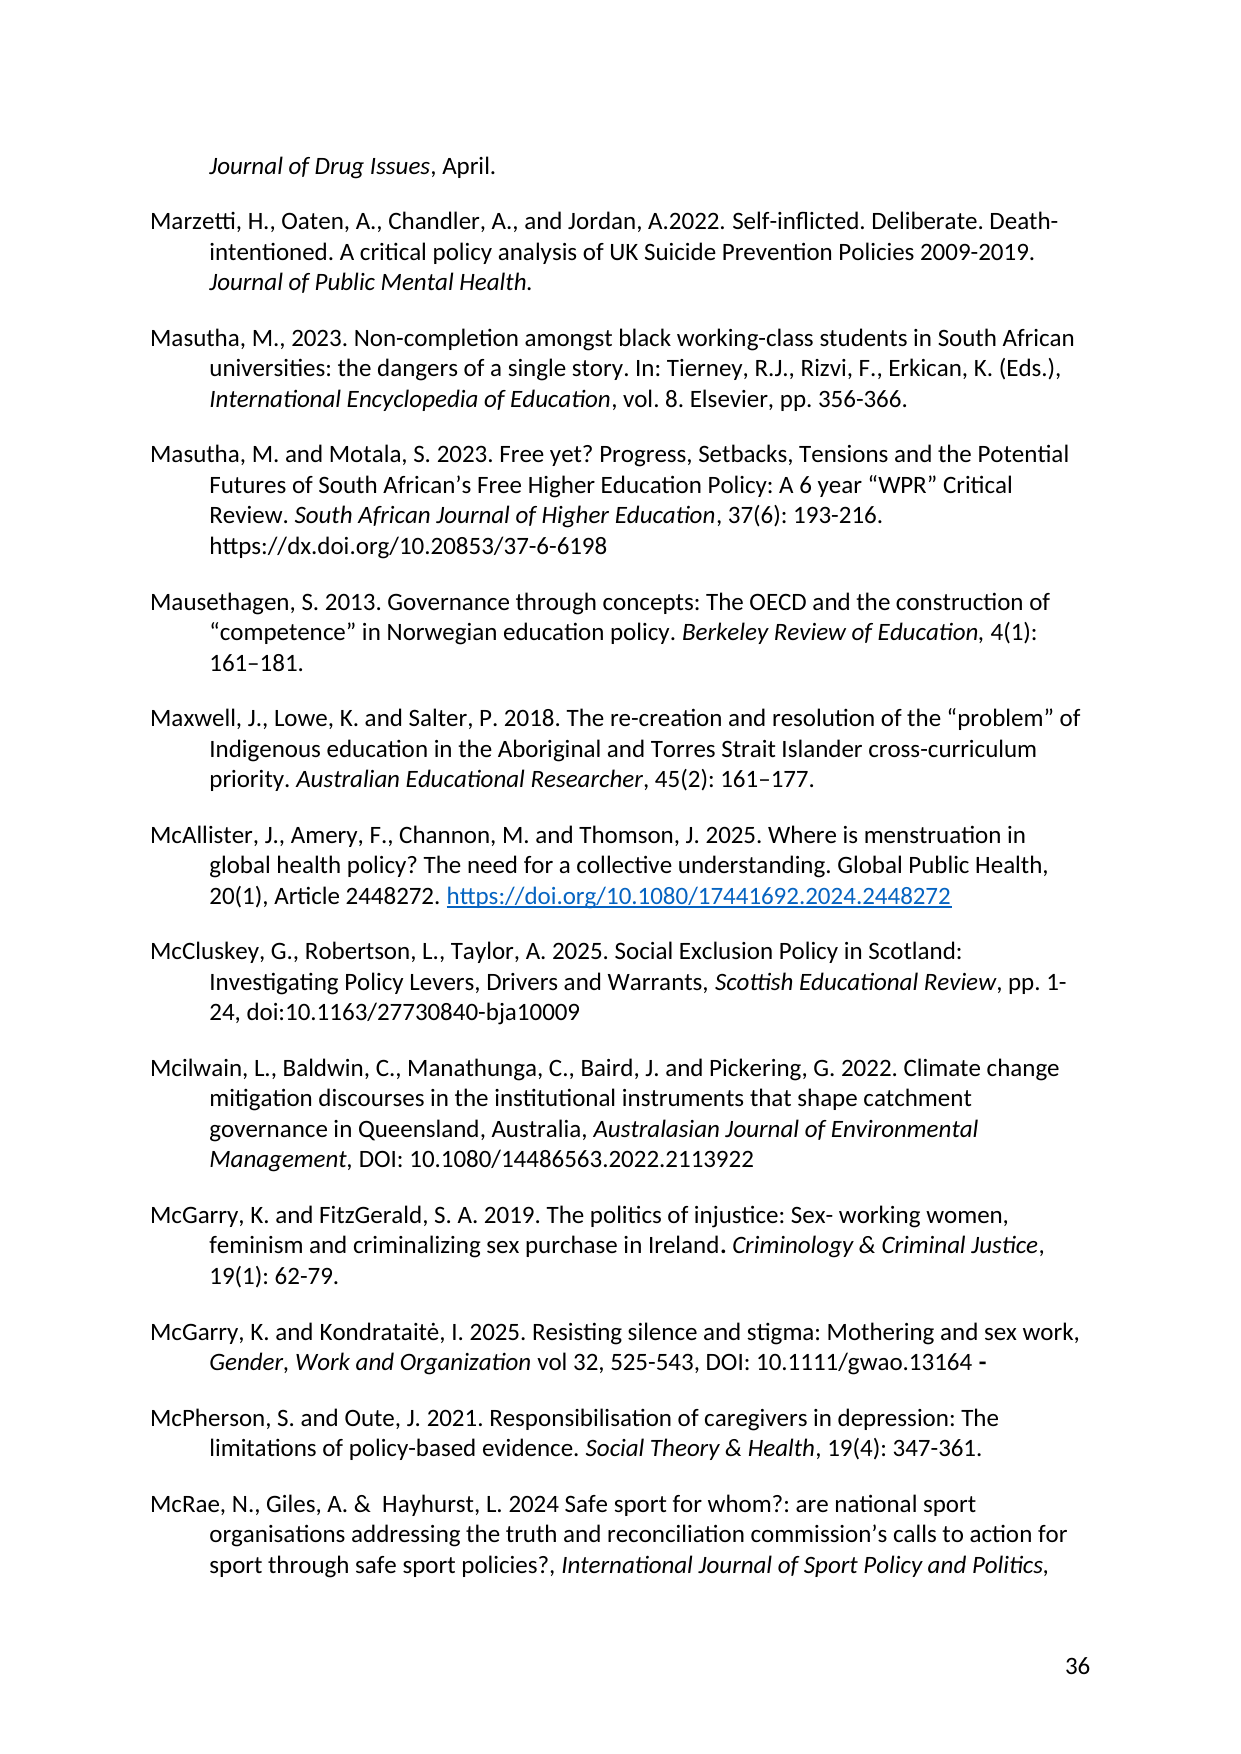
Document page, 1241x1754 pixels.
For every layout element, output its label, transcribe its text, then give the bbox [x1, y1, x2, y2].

text McGarry, K. and FitzGerald, S. A. 2019. The politics of injustice: Sex- working women, feminism and criminalizing sex purchase in Ireland. Criminology & Criminal Justice, 19(1): 62-79. [150, 1199, 1090, 1291]
text Masutha, M., 2023. Non-completion amongst black working-class students in South African universities: the dangers of a single story. In: Tierney, R.J., Rizvi, F., Erkican, K. (Eds.), International Encyclopedia of Education, vol. 8. Elsevier, pp. 356-366. [150, 322, 1090, 414]
text Masutha, M. and Motala, S. 2023. Free yet? Progress, Setbacks, Tensions and the Potential Futures of South African’s Free Higher Education Policy: A 6 year “WPR” Critical Review. South African Journal of Higher Education, 37(6): 193-216. https://dx.doi.org/10.20853/37-6-6198 [150, 439, 1090, 561]
text McAllister, J., Amery, F., Channon, M. and Thomson, J. 2025. Where is menstruation in global health policy? The need for a collective understanding. Global Public Health, 20(1), Article 2448272. https://doi.org/10.1080/17441692.2024.2448272 [150, 819, 1090, 910]
text Mausethagen, S. 2013. Governance through concepts: The OECD and the construction of “competence” in Norwegian education policy. Berkeley Review of Education, 4(1): 161–181. [150, 586, 1090, 677]
text McPherson, S. and Oute, J. 2021. Responsibilisation of caregivers in depression: The limitations of policy-based evidence. Social Theory & Health, 19(4): 347-361. [150, 1402, 1090, 1463]
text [150, 150, 1090, 181]
text Marzetti, H., Oaten, A., Chandler, A., and Jordan, A.2022. Self-inflicted. Deliberate. Death-intentioned. A critical policy analysis of UK Suicide Prevention Policies 2009-2019. Journal of Public Mental Health. [150, 206, 1090, 297]
text Maxwell, J., Lowe, K. and Salter, P. 2018. The re-creation and resolution of the “problem” of Indigenous education in the Aboriginal and Torres Strait Islander cross-curriculum priority. Australian Educational Researcher, 45(2): 161–177. [150, 702, 1090, 794]
text McGarry, K. and Kondrataitė, I. 2025. Resisting silence and stigma: Mothering and sex work, Gender, Work and Organization vol 32, 525-543, DOI: 10.1111/gwao.13164 - [150, 1316, 1090, 1377]
text McCluskey, G., Robertson, L., Taylor, A. 2025. Social Exclusion Policy in Scotland: Investigating Policy Levers, Drivers and Warrants, Scottish Educational Review, pp. 1-24, doi:10.1163/27730840-bja10009 [150, 935, 1090, 1027]
text Mcilwain, L., Baldwin, C., Manathunga, C., Baird, J. and Pickering, G. 2022. Climate change mitigation discourses in the institutional instruments that shape catchment governance in Queensland, Australia, Australasian Journal of Environmental Management, DOI: 10.1080/14486563.2022.2113922 [150, 1052, 1090, 1174]
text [150, 1488, 1090, 1579]
